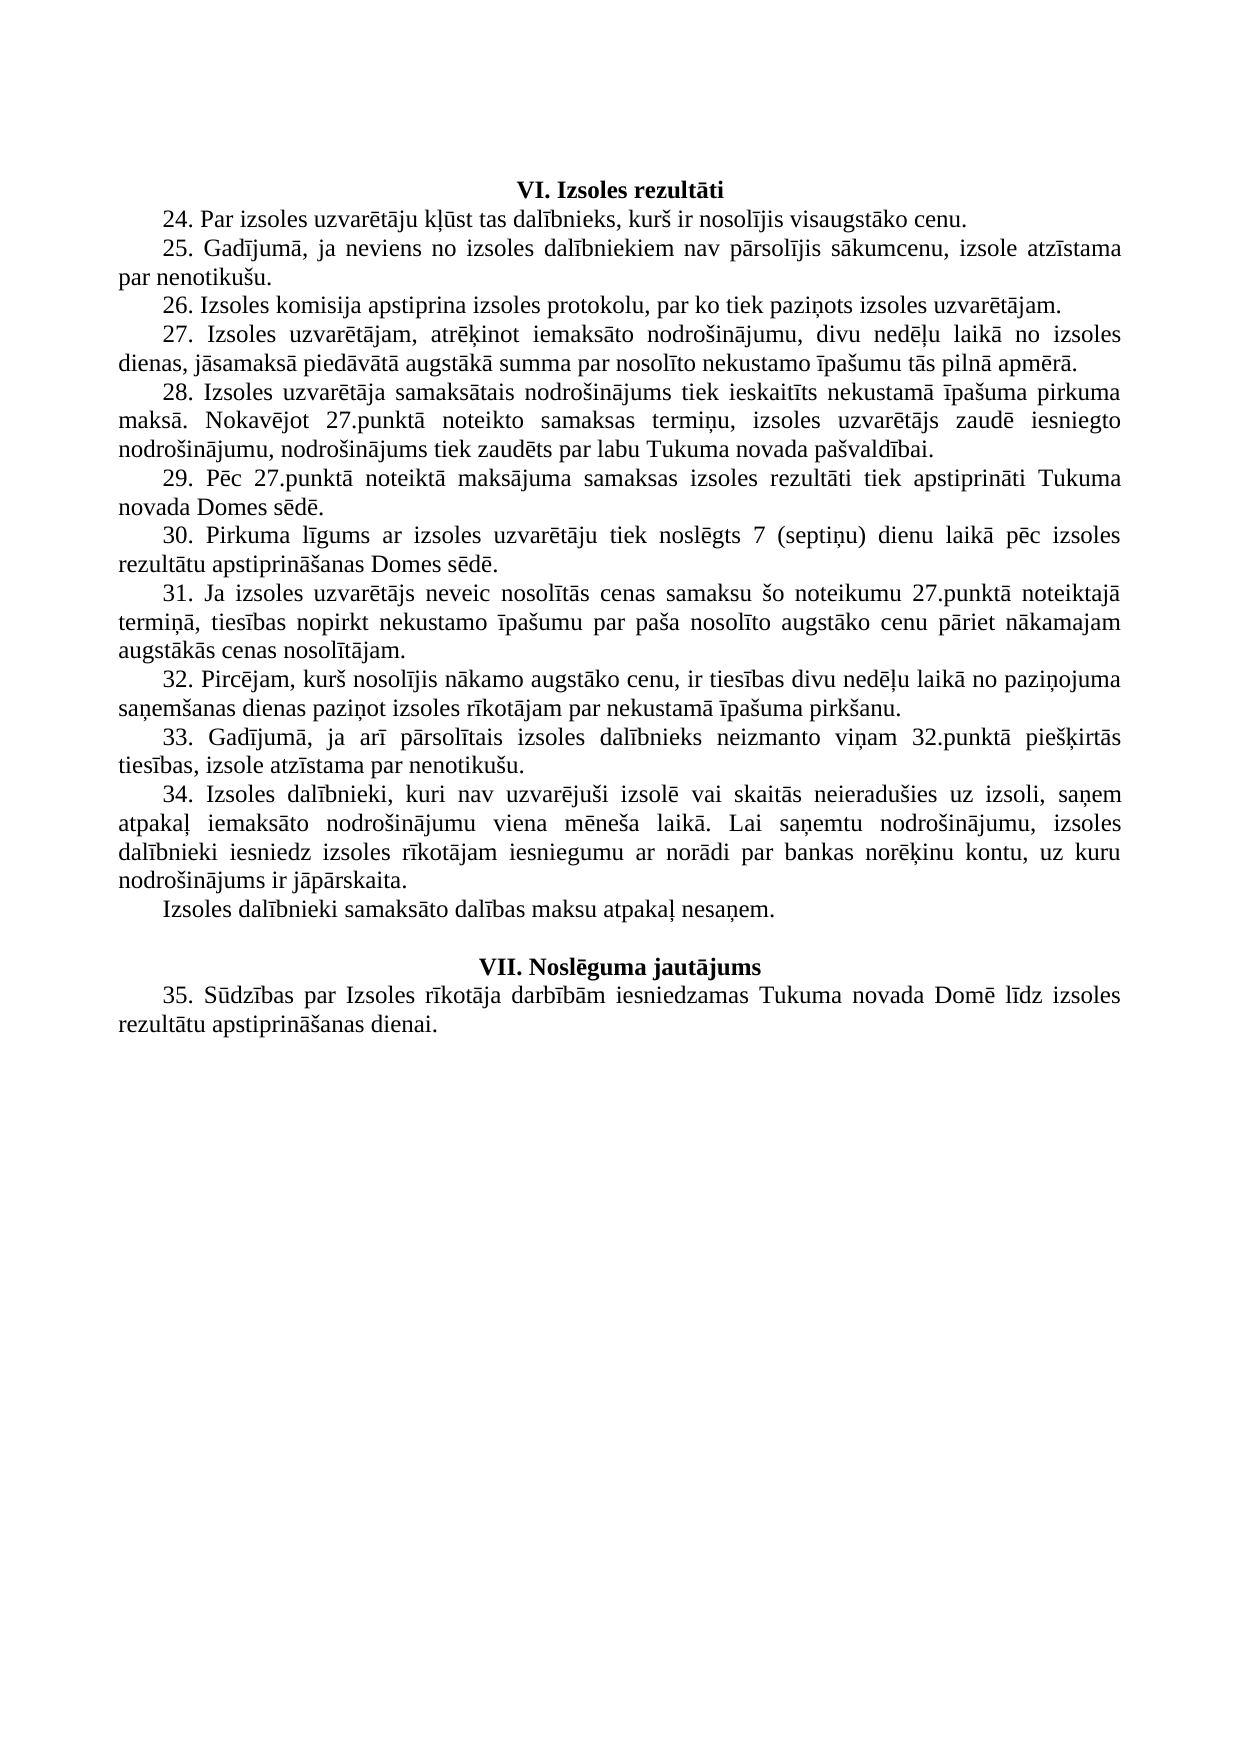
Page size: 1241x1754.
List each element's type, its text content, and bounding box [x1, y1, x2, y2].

text VII. Noslēguma jautājums [118, 952, 1122, 981]
text 24. Par izsoles uzvarētāju kļūst tas dalībnieks, kurš ir nosolījis visaugstāko cenu. [118, 204, 1122, 233]
text 30. Pirkuma līgums ar izsoles uzvarētāju tiek noslēgts 7 (septiņu) dienu laikā pēc izsoles rezultātu apstiprināšanas Domes sēdē. [118, 521, 1122, 578]
text 31. Ja izsoles uzvarētājs neveic nosolītās cenas samaksu šo noteikumu 27.punktā noteiktajā termiņā, tiesības nopirkt nekustamo īpašumu par paša nosolīto augstāko cenu pāriet nākamajam augstākās cenas nosolītājam. [118, 578, 1122, 664]
text 35. Sūdzības par Izsoles rīkotāja darbībām iesniedzamas Tukuma novada Domē līdz izsoles rezultātu apstiprināšanas dienai. [118, 981, 1122, 1038]
text 29. Pēc 27.punktā noteiktā maksājuma samaksas izsoles rezultāti tiek apstiprināti Tukuma novada Domes sēdē. [118, 463, 1122, 521]
text 27. Izsoles uzvarētājam, atrēķinot iemaksāto nodrošinājumu, divu nedēļu laikā no izsoles dienas, jāsamaksā piedāvātā augstākā summa par nosolīto nekustamo īpašumu tās pilnā apmērā. [118, 319, 1122, 377]
text 28. Izsoles uzvarētāja samaksātais nodrošinājums tiek ieskaitīts nekustamā īpašuma pirkuma maksā. Nokavējot 27.punktā noteikto samaksas termiņu, izsoles uzvarētājs zaudē iesniegto nodrošinājumu, nodrošinājums tiek zaudēts par labu Tukuma novada pašvaldībai. [118, 377, 1122, 463]
text 33. Gadījumā, ja arī pārsolītais izsoles dalībnieks neizmanto viņam 32.punktā piešķirtās tiesības, izsole atzīstama par nenotikušu. [118, 722, 1122, 779]
text 26. Izsoles komisija apstiprina izsoles protokolu, par ko tiek paziņots izsoles uzvarētājam. [118, 291, 1122, 319]
text VI. Izsoles rezultāti [118, 176, 1122, 204]
text 25. Gadījumā, ja neviens no izsoles dalībniekiem nav pārsolījis sākumcenu, izsole atzīstama par nenotikušu. [118, 233, 1122, 291]
text 32. Pircējam, kurš nosolījis nākamo augstāko cenu, ir tiesības divu nedēļu laikā no paziņojuma saņemšanas dienas paziņot izsoles rīkotājam par nekustamā īpašuma pirkšanu. [118, 664, 1122, 722]
text 34. Izsoles dalībnieki, kuri nav uzvarējuši izsolē vai skaitās neieradušies uz izsoli, saņem atpakaļ iemaksāto nodrošinājumu viena mēneša laikā. Lai saņemtu nodrošinājumu, izsoles dalībnieki iesniedz izsoles rīkotājam iesniegumu ar norādi par bankas norēķinu kontu, uz kuru nodrošinājums ir jāpārskaita. [118, 779, 1122, 894]
text Izsoles dalībnieki samaksāto dalības maksu atpakaļ nesaņem. [118, 894, 1122, 923]
